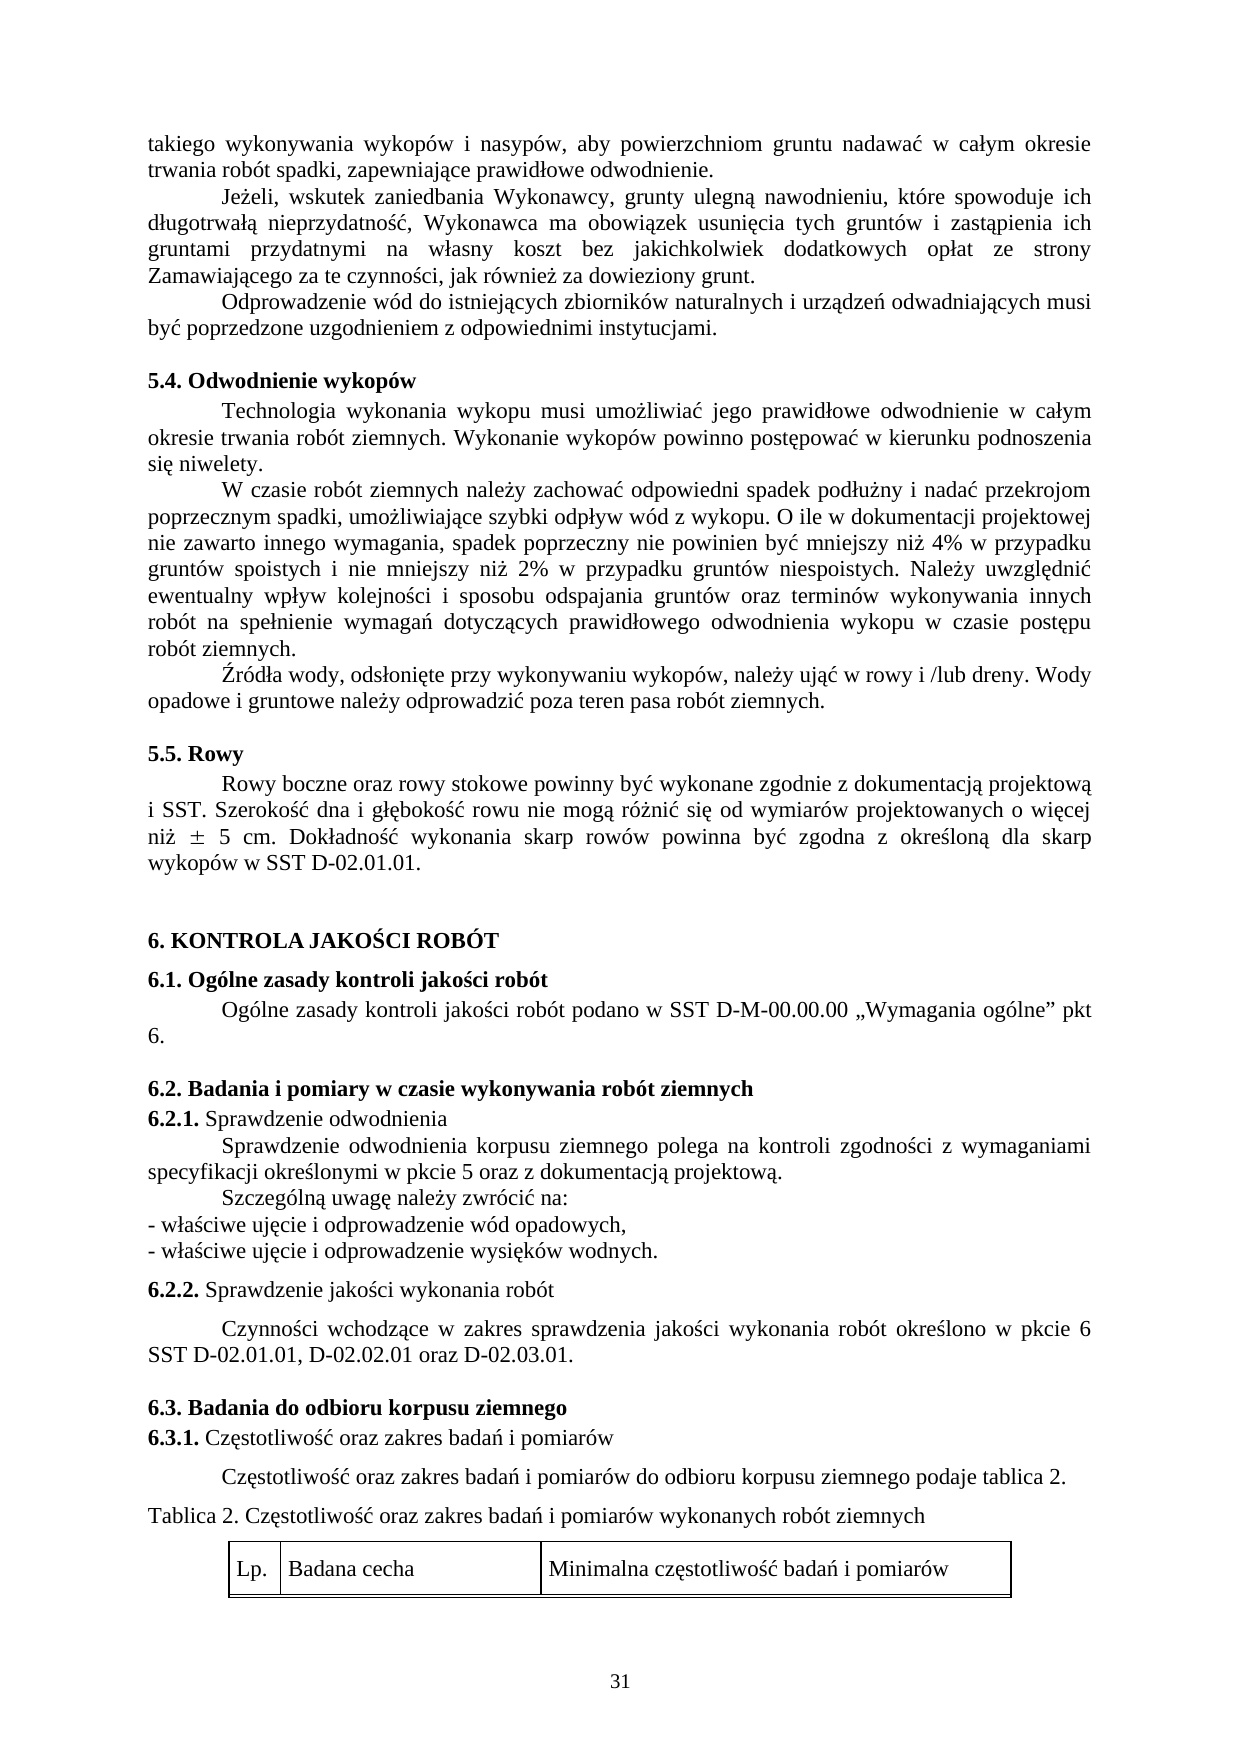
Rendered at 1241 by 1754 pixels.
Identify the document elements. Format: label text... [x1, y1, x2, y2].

subtitle 6.1. Ogólne zasady kontroli jakości robót [148, 966, 1093, 992]
text Szczególną uwagę należy zwrócić na: [148, 1184, 1093, 1211]
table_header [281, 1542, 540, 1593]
text 6.2.1. Sprawdzenie odwodnienia [148, 1105, 1093, 1132]
text Rowy boczne oraz rowy stokowe powinny być wykonane zgodnie z dokumentacją projektową i SST. Szerokość dna i głębokość rowu nie mogą różnić się od wymiarów projektowanych o więcej niż 5 cm. Dokładność wykonania skarp rowów powinna być zgodna z określoną dla skarp wykopów w SST D-02.01.01. [148, 770, 1093, 876]
text Technologia wykonania wykopu musi umożliwiać jego prawidłowe odwodnienie w całym okresie trwania robót ziemnych. Wykonanie wykopów powinno postępować w kierunku podnoszenia się niwelety. [148, 397, 1093, 476]
subtitle 6.2. Badania i pomiary w czasie wykonywania robót ziemnych [148, 1075, 1093, 1101]
text Czynności wchodzące w zakres sprawdzenia jakości wykonania robót określono w pkcie 6 SST D-02.01.01, D-02.02.01 oraz D-02.03.01. [148, 1315, 1093, 1367]
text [148, 130, 1093, 183]
text Sprawdzenie odwodnienia korpusu ziemnego polega na kontroli zgodności z wymaganiami specyfikacji określonymi w pkcie 5 oraz z dokumentacją projektową. [148, 1132, 1093, 1184]
text Ogólne zasady kontroli jakości robót podano w SST D-M-00.00.00 „Wymagania ogólne” pkt 6. [148, 996, 1093, 1049]
text 6.2.2. Sprawdzenie jakości wykonania robót [148, 1276, 1093, 1302]
text 6.3.1. Częstotliwość oraz zakres badań i pomiarów [148, 1424, 1093, 1450]
subtitle 5.5. Rowy [148, 740, 1093, 766]
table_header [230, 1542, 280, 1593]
text W czasie robót ziemnych należy zachować odpowiedni spadek podłużny i nadać przekrojom poprzecznym spadki, umożliwiające szybki odpływ wód z wykopu. O ile w dokumentacji projektowej nie zawarto innego wymagania, spadek poprzeczny nie powinien być mniejszy niż 4% w przypadku gruntów spoistych i nie mniejszy niż 2% w przypadku gruntów niespoistych. Należy uwzględnić ewentualny wpływ kolejności i sposobu odspajania gruntów oraz terminów wykonywania innych robót na spełnienie wymagań dotyczących prawidłowego odwodnienia wykopu w czasie postępu robót ziemnych. [148, 476, 1093, 661]
text Odprowadzenie wód do istniejących zbiorników naturalnych i urządzeń odwadniających musi być poprzedzone uzgodnieniem z odpowiednimi instytucjami. [148, 288, 1093, 341]
text Tablica 2. Częstotliwość oraz zakres badań i pomiarów wykonanych robót ziemnych [148, 1502, 1093, 1528]
subtitle 6. kontrola jakości robót [148, 927, 1093, 953]
text - właściwe ujęcie i odprowadzenie wód opadowych, [148, 1211, 1093, 1237]
subtitle 6.3. Badania do odbioru korpusu ziemnego [148, 1394, 1093, 1420]
text Jeżeli, wskutek zaniedbania Wykonawcy, grunty ulegną nawodnieniu, które spowoduje ich długotrwałą nieprzydatność, Wykonawca ma obowiązek usunięcia tych gruntów i zastąpienia ich gruntami przydatnymi na własny koszt bez jakichkolwiek dodatkowych opłat ze strony Zamawiającego za te czynności, jak również za dowieziony grunt. [148, 183, 1093, 288]
text - właściwe ujęcie i odprowadzenie wysięków wodnych. [148, 1237, 1093, 1263]
subtitle 5.4. Odwodnienie wykopów [148, 367, 1093, 393]
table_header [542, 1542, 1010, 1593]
text Źródła wody, odsłonięte przy wykonywaniu wykopów, należy ująć w rowy i /lub dreny. Wody opadowe i gruntowe należy odprowadzić poza teren pasa robót ziemnych. [148, 661, 1093, 714]
text Częstotliwość oraz zakres badań i pomiarów do odbioru korpusu ziemnego podaje tablica 2. [148, 1463, 1093, 1489]
